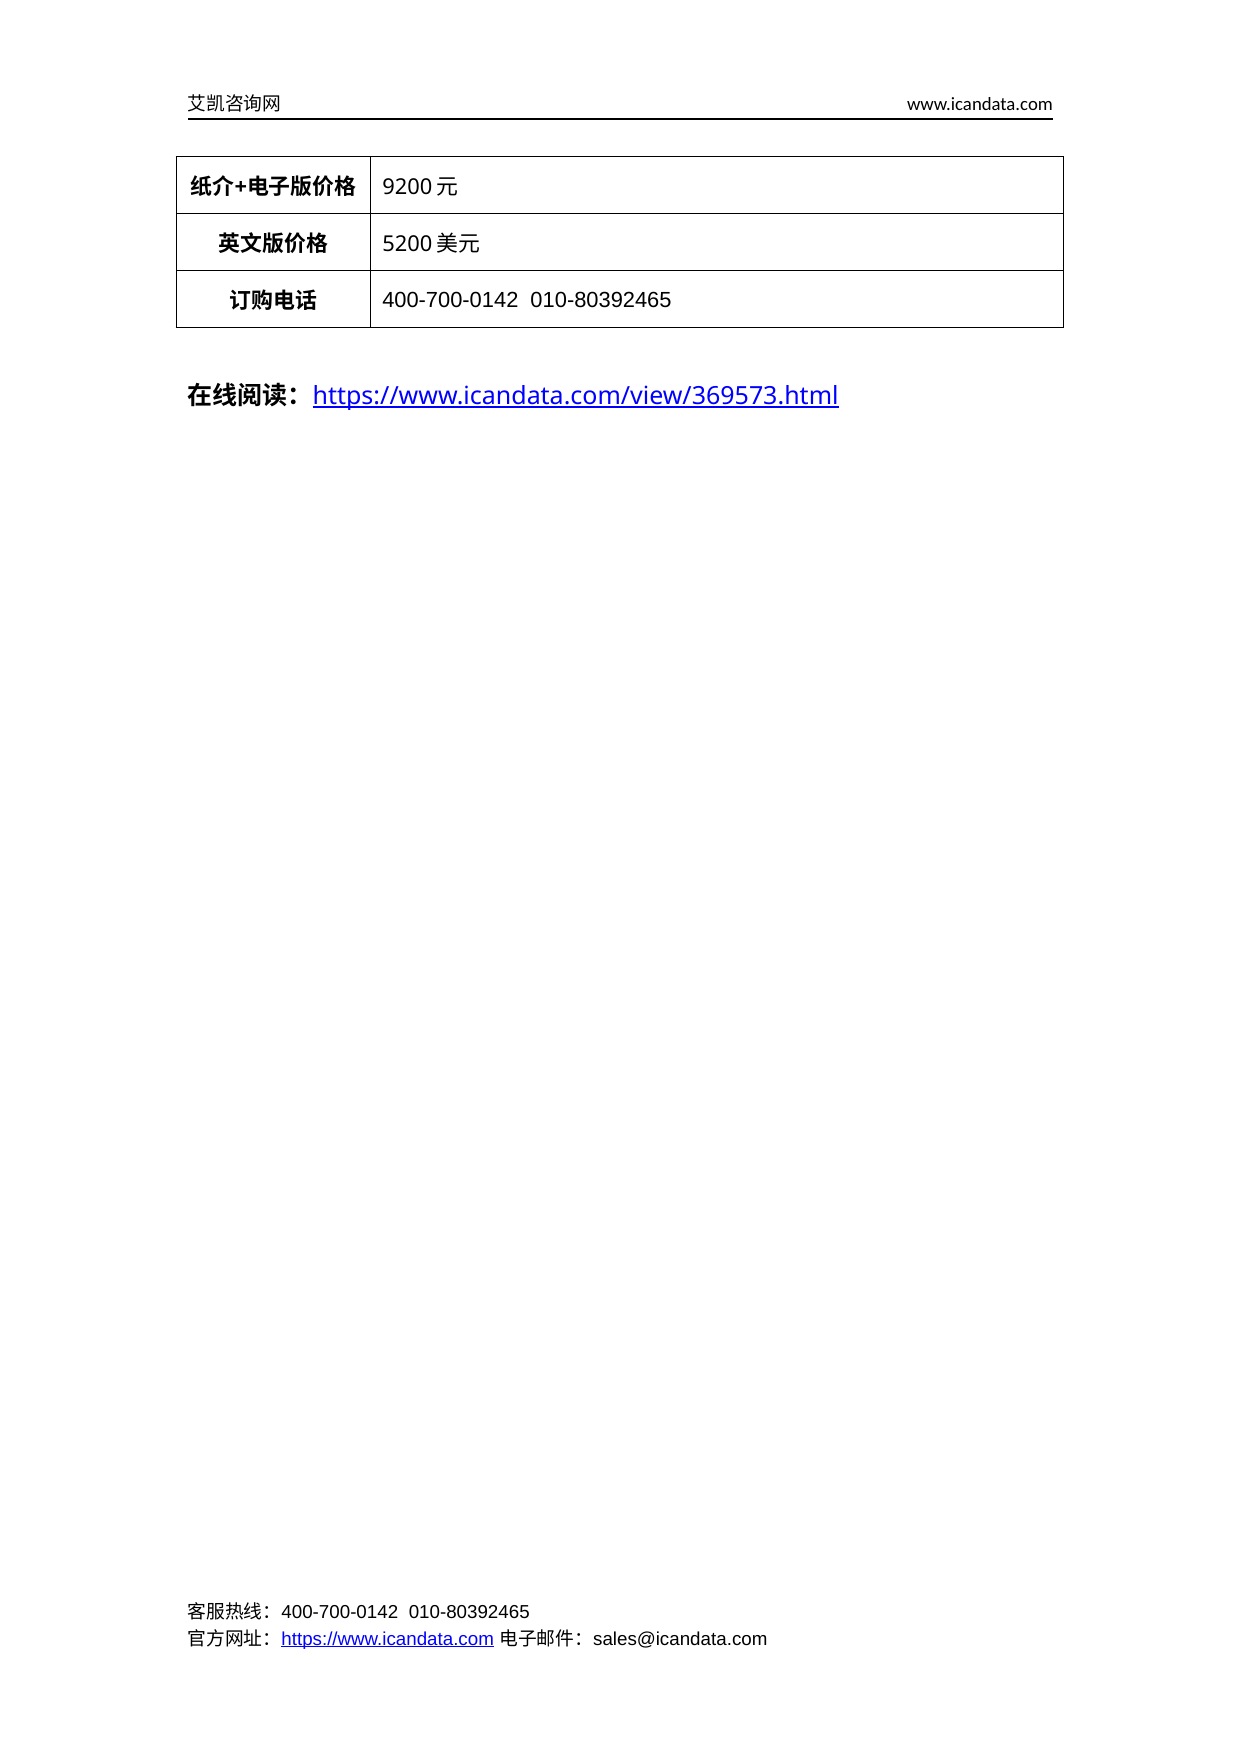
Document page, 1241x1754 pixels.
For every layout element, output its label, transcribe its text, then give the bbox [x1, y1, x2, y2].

table_cell 英文版价格 [177, 214, 370, 270]
text 在线阅读：https://www.icandata.com/view/369573.html [187, 361, 1053, 426]
table_cell 9200元 [371, 157, 1063, 213]
table_cell 纸介+电子版价格 [177, 157, 370, 213]
table_cell 5200美元 [371, 214, 1063, 270]
table_cell 订购电话 [177, 271, 370, 327]
table_cell 400-700-0142 010-80392465 [371, 271, 1063, 327]
